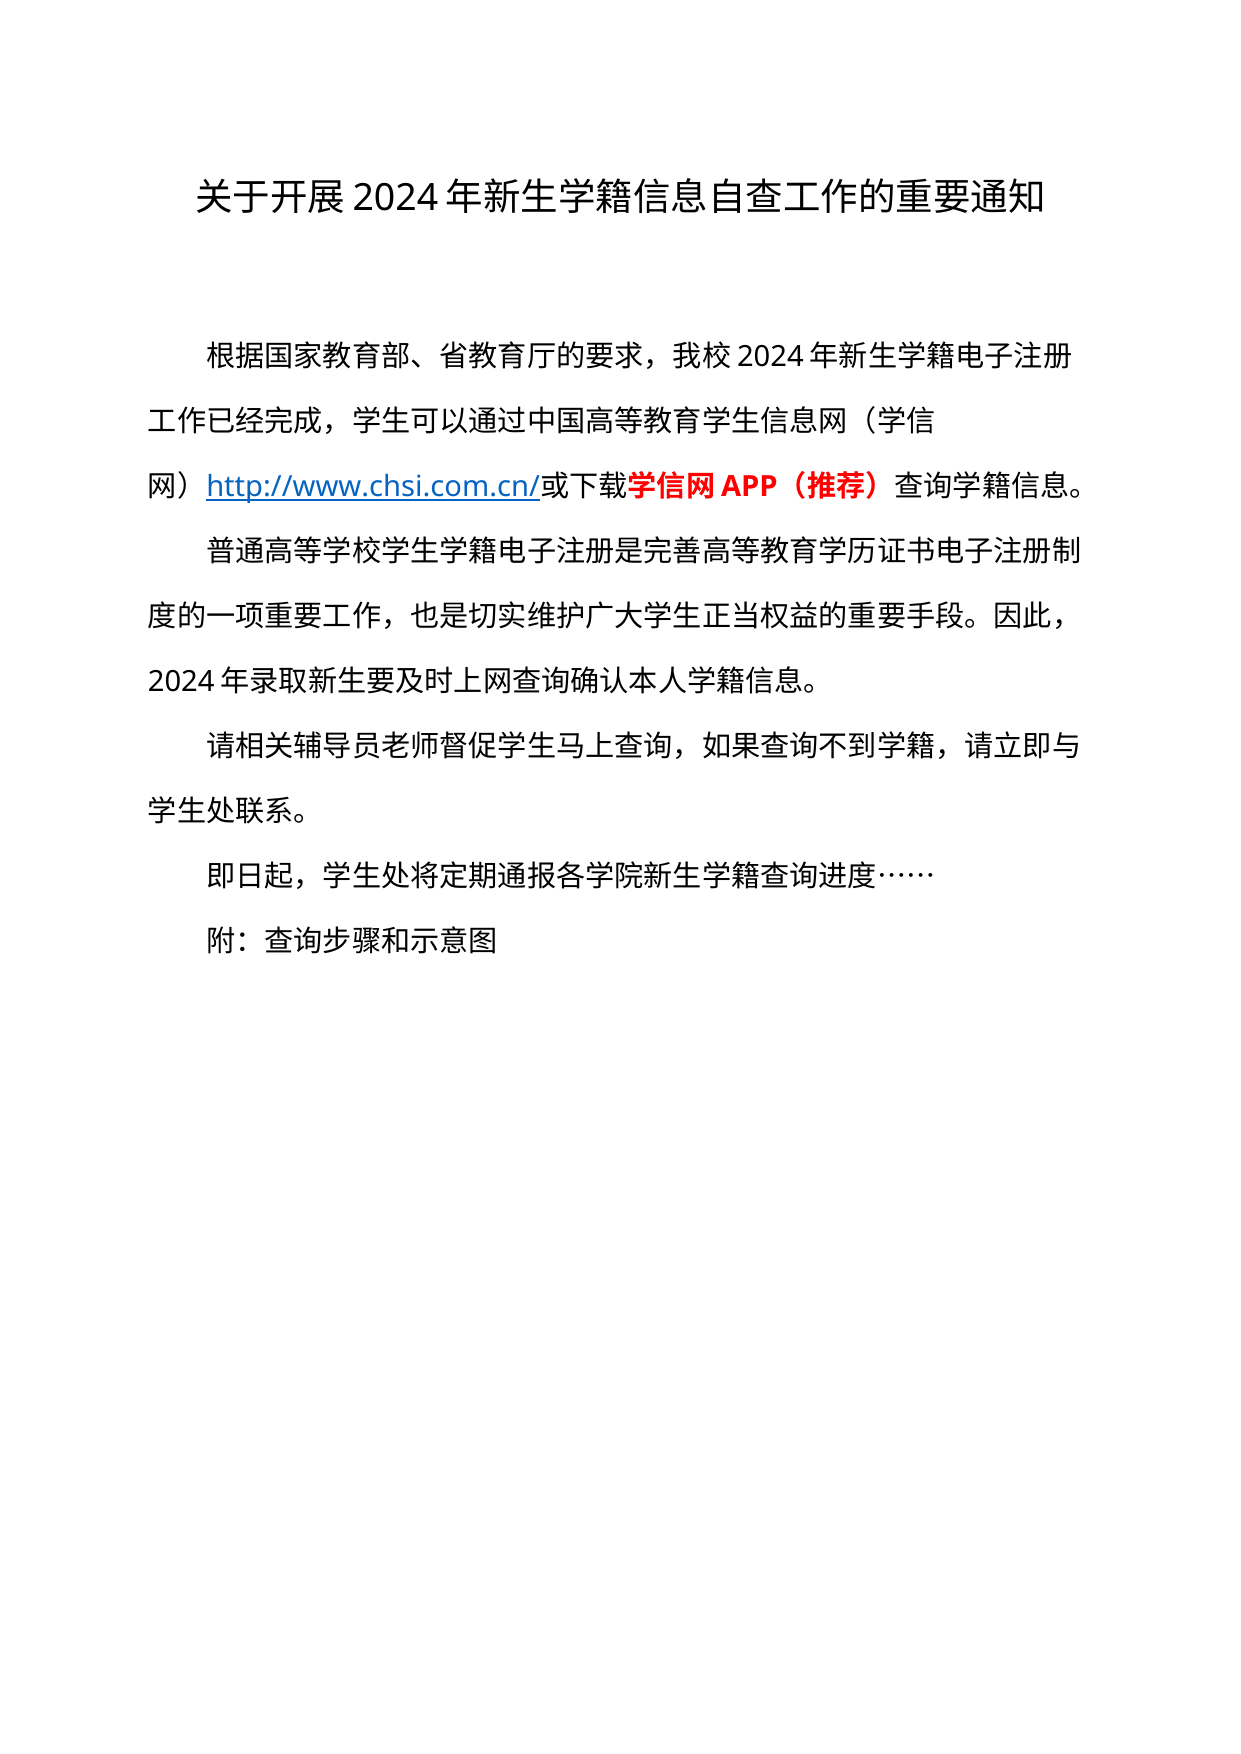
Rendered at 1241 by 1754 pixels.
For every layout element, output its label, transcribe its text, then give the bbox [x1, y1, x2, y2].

text 关于开展2024年新生学籍信息自查工作的重要通知 [148, 162, 1092, 227]
text 根据国家教育部、省教育厅的要求，我校2024年新生学籍电子注册工作已经完成，学生可以通过中国高等教育学生信息网（学信网）http://www.chsi.com.cn/或下载学信网APP（推荐）查询学籍信息。 [148, 321, 1092, 516]
text 普通高等学校学生学籍电子注册是完善高等教育学历证书电子注册制度的一项重要工作，也是切实维护广大学生正当权益的重要手段。因此，2024年录取新生要及时上网查询确认本人学籍信息。 [148, 516, 1092, 711]
text 附：查询步骤和示意图 [148, 906, 1092, 971]
text 即日起，学生处将定期通报各学院新生学籍查询进度…… [148, 841, 1092, 906]
text 请相关辅导员老师督促学生马上查询，如果查询不到学籍，请立即与学生处联系。 [148, 711, 1092, 841]
